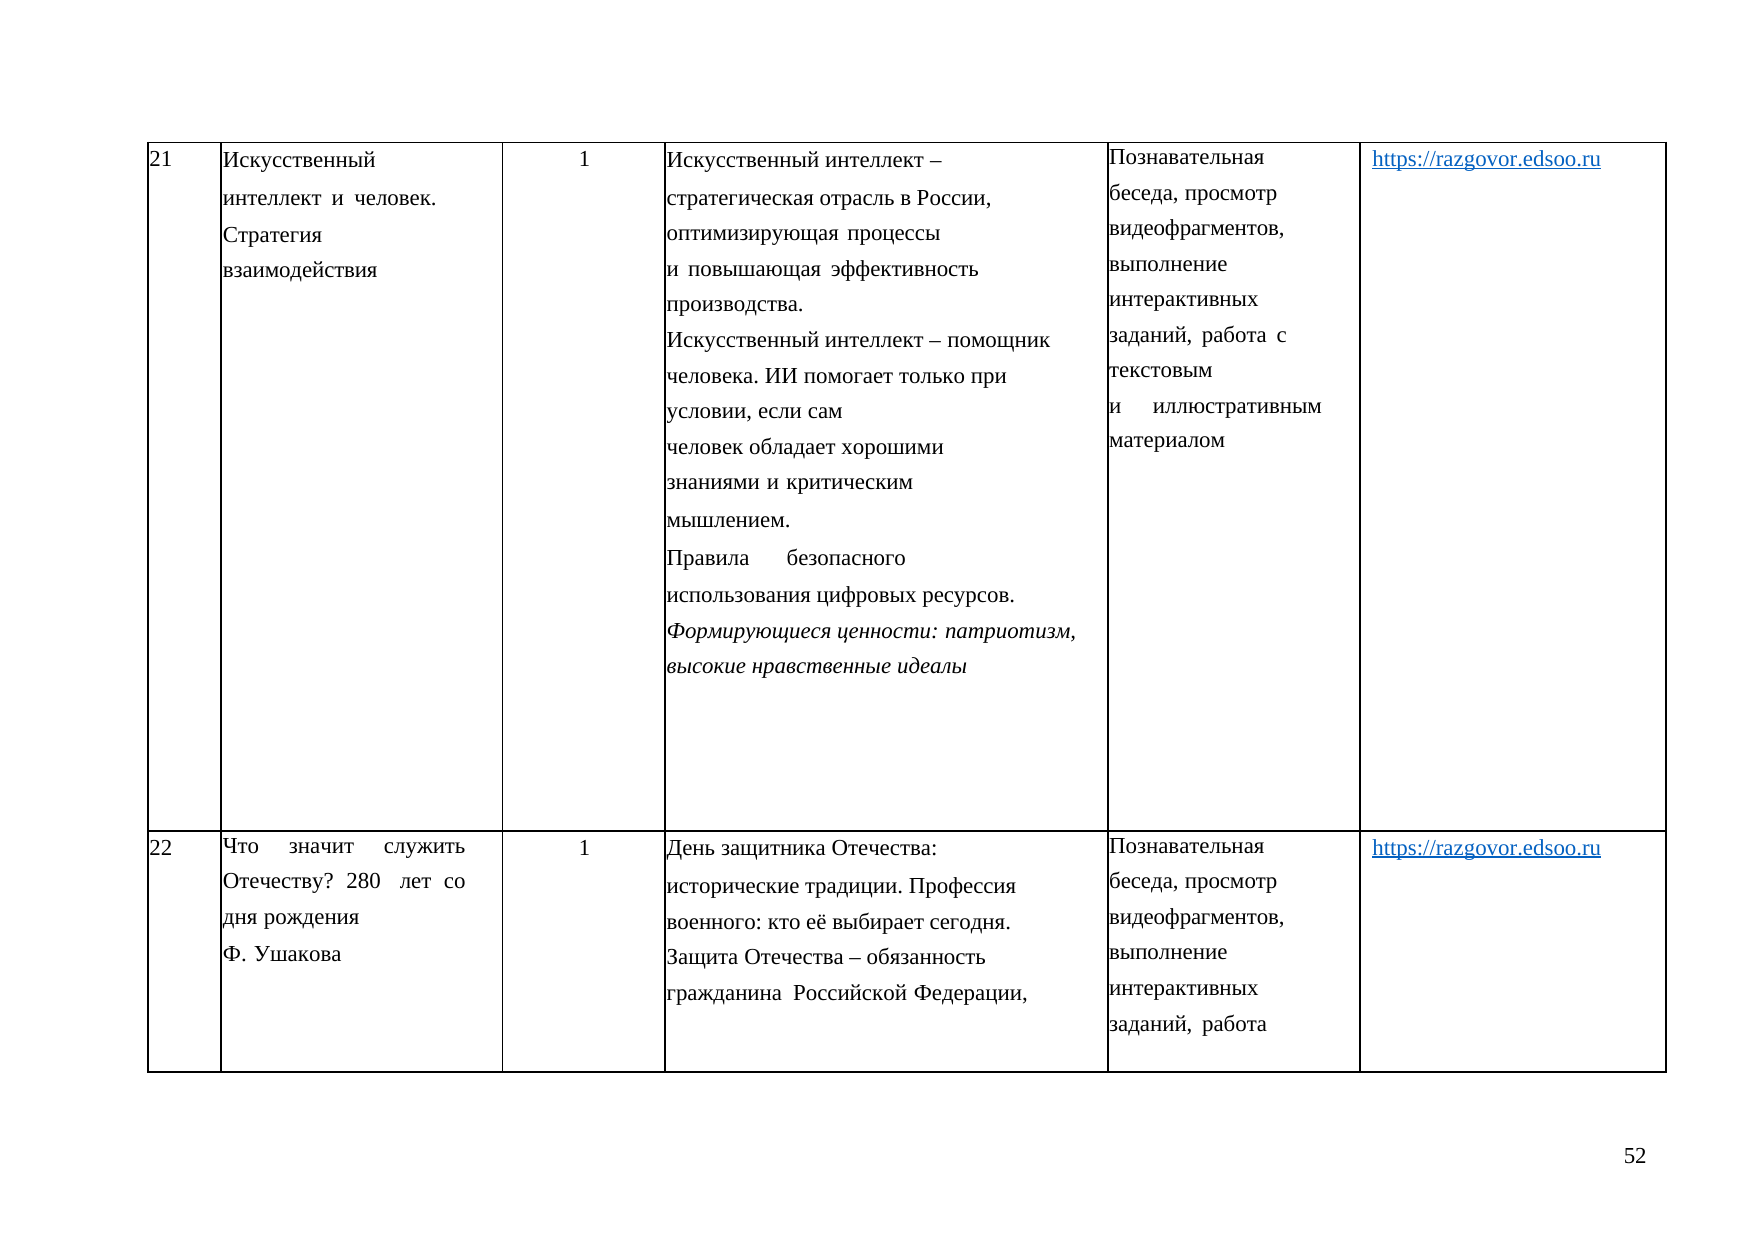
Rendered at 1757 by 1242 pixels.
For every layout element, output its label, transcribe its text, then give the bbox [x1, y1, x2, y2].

table_header 21 [149, 143, 220, 830]
table_cell 22 [149, 832, 220, 1071]
table_header https://razgovor.edsoo.ru [1361, 143, 1665, 830]
table_cell https://razgovor.edsoo.ru [1361, 832, 1665, 1071]
table_header Познавательная беседа, просмотр видеофрагментов, выполнение интерактивных заданий, работа с текстовым и иллюстративным материалом [1109, 143, 1359, 830]
table_cell День защитника Отечества: исторические традиции. Профессия военного: кто её выбирает сегодня. Защита Отечества – обязанность гражданина Российской Федерации, [666, 832, 1107, 1071]
table_cell Познавательная беседа, просмотр видеофрагментов, выполнение интерактивных заданий, работа [1109, 832, 1359, 1071]
table_header 1 [503, 143, 664, 830]
table_cell Что значит служить Отечеству? 280 лет со дня рождения Ф. Ушакова [222, 832, 502, 1071]
table_cell 1 [503, 832, 664, 1071]
table_header Искусственный интеллект и человек. Стратегия взаимодействия [222, 143, 502, 830]
table_header Искусственный интеллект – стратегическая отрасль в России, оптимизирующая процессы и повышающая эффективность производства. Искусственный интеллект – помощник человека. ИИ помогает только при условии, если сам человек обладает хорошими знаниями и критическим мышлением. Правила безопасного использования цифровых ресурсов. Формирующиеся ценности: патриотизм, высокие нравственные идеалы [666, 143, 1107, 830]
